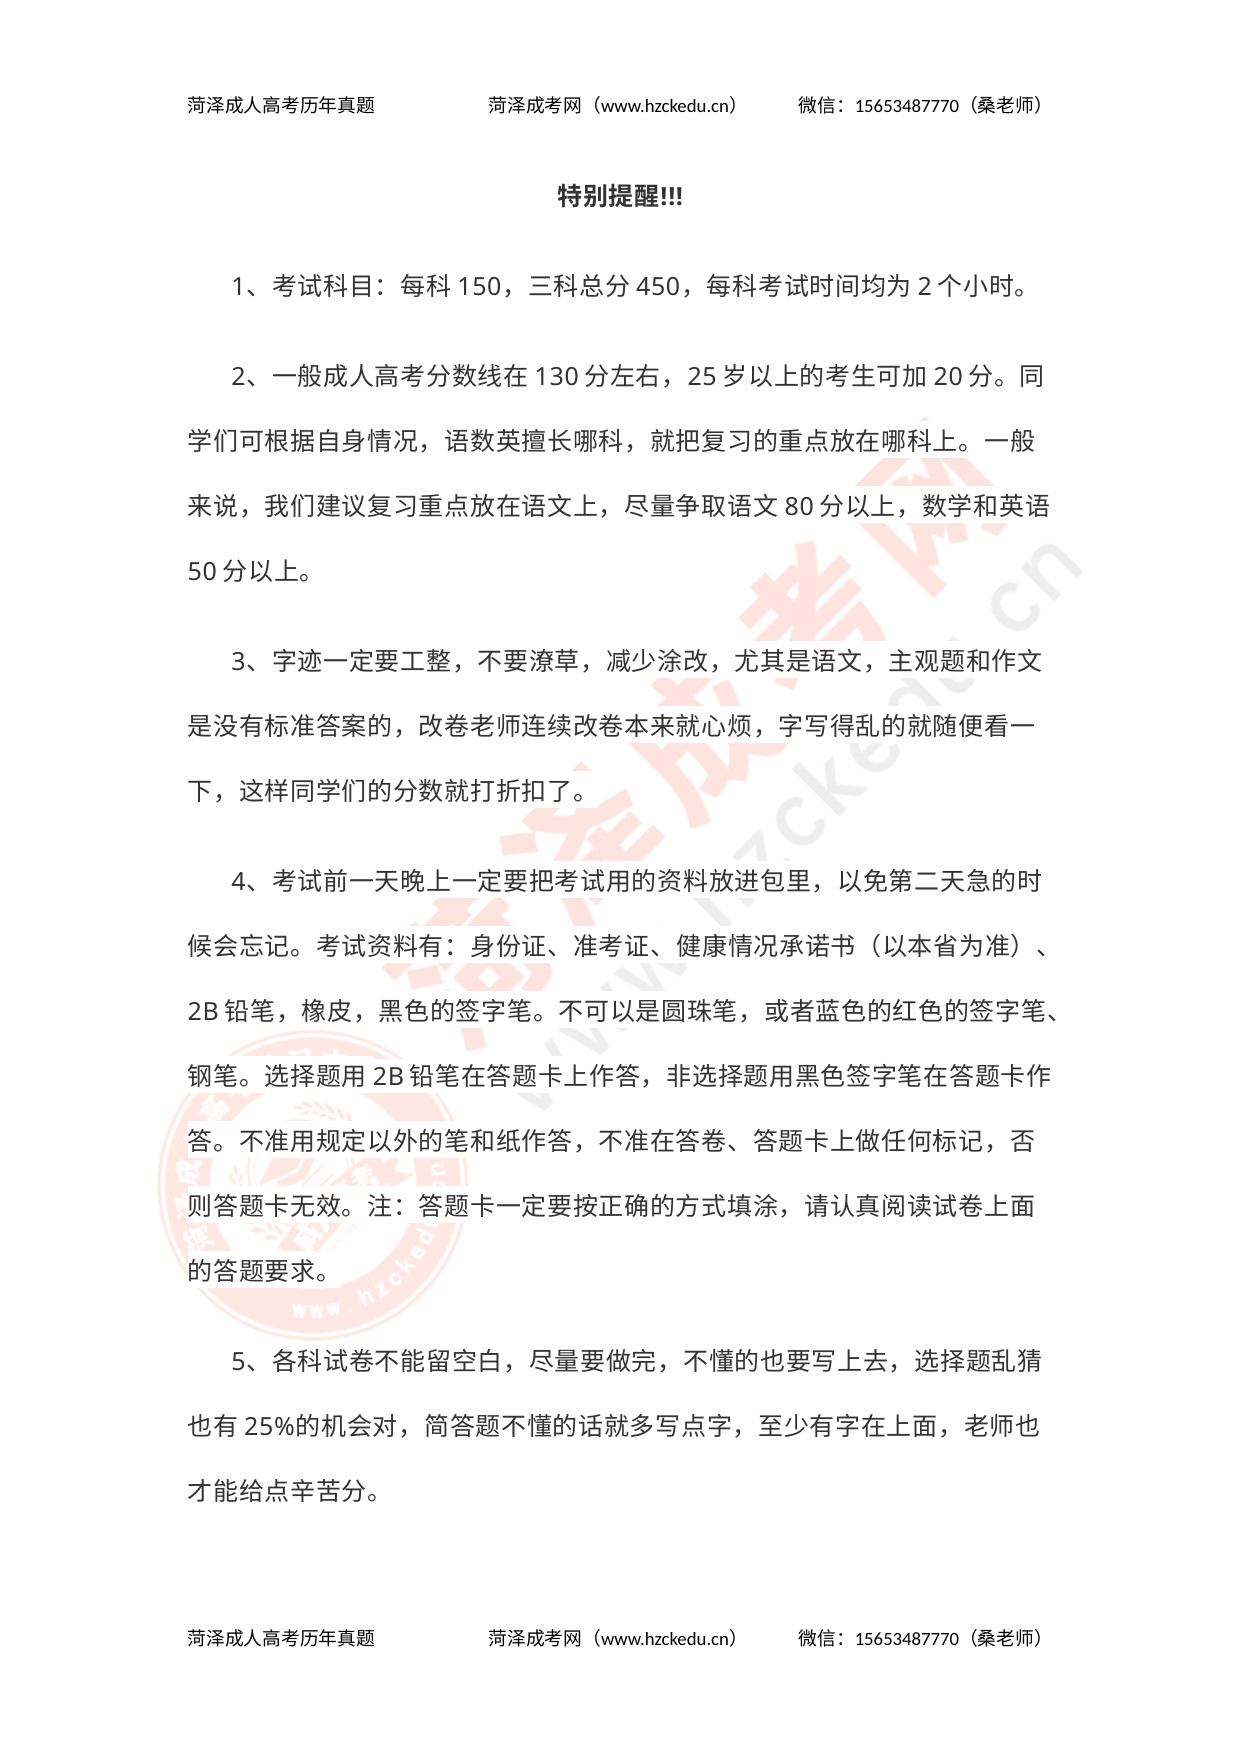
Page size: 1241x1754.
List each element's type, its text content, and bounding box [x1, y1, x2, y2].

text 4、考试前一天晚上一定要把考试用的资料放进包里，以免第二天急的时候会忘记。考试资料有：身份证、准考证、健康情况承诺书（以本省为准）、2B铅笔，橡皮，黑色的签字笔。不可以是圆珠笔，或者蓝色的红色的签字笔、钢笔。选择题用2B铅笔在答题卡上作答，非选择题用黑色签字笔在答题卡作答。不准用规定以外的笔和纸作答，不准在答卷、答题卡上做任何标记，否则答题卡无效。注：答题卡一定要按正确的方式填涂，请认真阅读试卷上面的答题要求。 [187, 847, 1053, 1302]
text 2、一般成人高考分数线在130分左右，25岁以上的考生可加20分。同学们可根据自身情况，语数英擅长哪科，就把复习的重点放在哪科上。一般来说，我们建议复习重点放在语文上，尽量争取语文80分以上，数学和英语50分以上。 [187, 342, 1053, 602]
text 5、各科试卷不能留空白，尽量要做完，不懂的也要写上去，选择题乱猜也有25%的机会对，简答题不懂的话就多写点字，至少有字在上面，老师也才能给点辛苦分。 [187, 1327, 1053, 1522]
text 1、考试科目：每科150，三科总分450，每科考试时间均为2个小时。 [187, 252, 1053, 317]
text 3、字迹一定要工整，不要潦草，减少涂改，尤其是语文，主观题和作文是没有标准答案的，改卷老师连续改卷本来就心烦，字写得乱的就随便看一下，这样同学们的分数就打折扣了。 [187, 627, 1053, 822]
text 特别提醒!!! [187, 162, 1053, 227]
